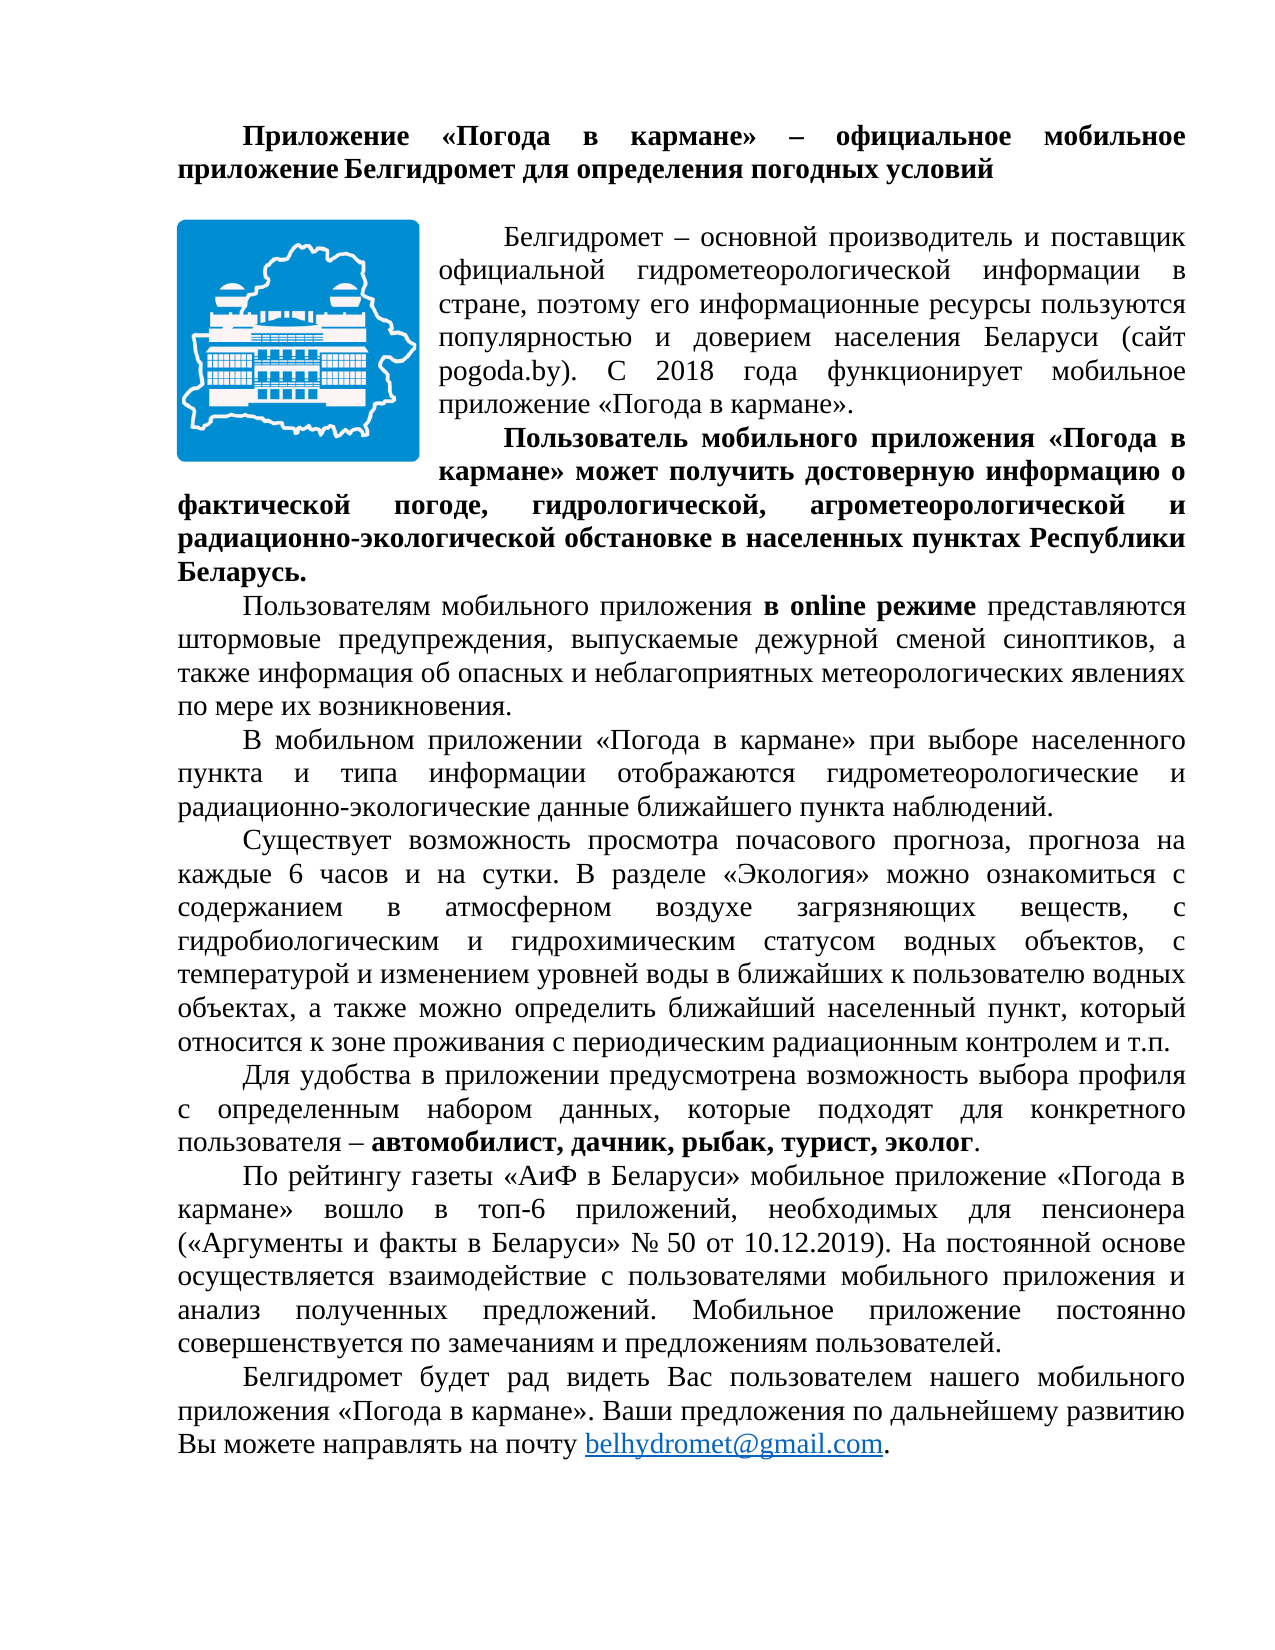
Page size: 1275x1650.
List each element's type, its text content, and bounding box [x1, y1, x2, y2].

text Для удобства в приложении предусмотрена возможность выбора профиля с определенным набором данных, которые подходят для конкретного пользователя – автомобилист, дачник, рыбак, турист, эколог. [177, 1057, 1186, 1158]
text Приложение «Погода в кармане» – официальное мобильное приложение Белгидромет для определения погодных условий [177, 118, 1186, 185]
text По рейтингу газеты «АиФ в Беларуси» мобильное приложение «Погода в кармане» вошло в топ-6 приложений, необходимых для пенсионера («Аргументы и факты в Беларуси» № 50 от 10.12.2019). На постоянной основе осуществляется взаимодействие с пользователями мобильного приложения и анализ полученных предложений. Мобильное приложение постоянно совершенствуется по замечаниям и предложениям пользователей. [177, 1158, 1186, 1359]
picture [222, 284, 243, 289]
text Пользователям мобильного приложения в online режиме представляются штормовые предупреждения, выпускаемые дежурной сменой синоптиков, а также информация об опасных и неблагоприятных метеорологических явлениях по мере их возникновения. [177, 588, 1186, 722]
text Существует возможность просмотра почасового прогноза, прогноза на каждые 6 часов и на сутки. В разделе «Экология» можно ознакомиться с содержанием в атмосферном воздухе загрязняющих веществ, с гидробиологическим и гидрохимическим статусом водных объектов, с температурой и изменением уровней воды в ближайших к пользователю водных объектах, а также можно определить ближайший населенный пункт, который относится к зоне проживания с периодическим радиационным контролем и т.п. [177, 822, 1186, 1057]
text Белгидромет – основной производитель и поставщик официальной гидрометеорологической информации в стране, поэтому его информационные ресурсы пользуются популярностью и доверием населения Беларуси (сайт pogoda.by). С 2018 года функционирует мобильное приложение «Погода в кармане». [420, 219, 1186, 420]
picture [176, 219, 183, 226]
text В мобильном приложении «Погода в кармане» при выборе населенного пункта и типа информации отображаются гидрометеорологические и радиационно-экологические данные ближайшего пункта наблюдений. [177, 722, 1186, 822]
text Пользователь мобильного приложения «Погода в кармане» может получить достоверную информацию о фактической погоде, гидрологической, агрометеорологической и радиационно-экологической обстановке в населенных пунктах Республики Беларусь. [177, 420, 1186, 588]
picture [183, 244, 416, 438]
text Белгидромет будет рад видеть Вас пользователем нашего мобильного приложения «Погода в кармане». Ваши предложения по дальнейшему развитию Вы можете направлять на почту belhydromet@gmail.com. [177, 1359, 1186, 1460]
